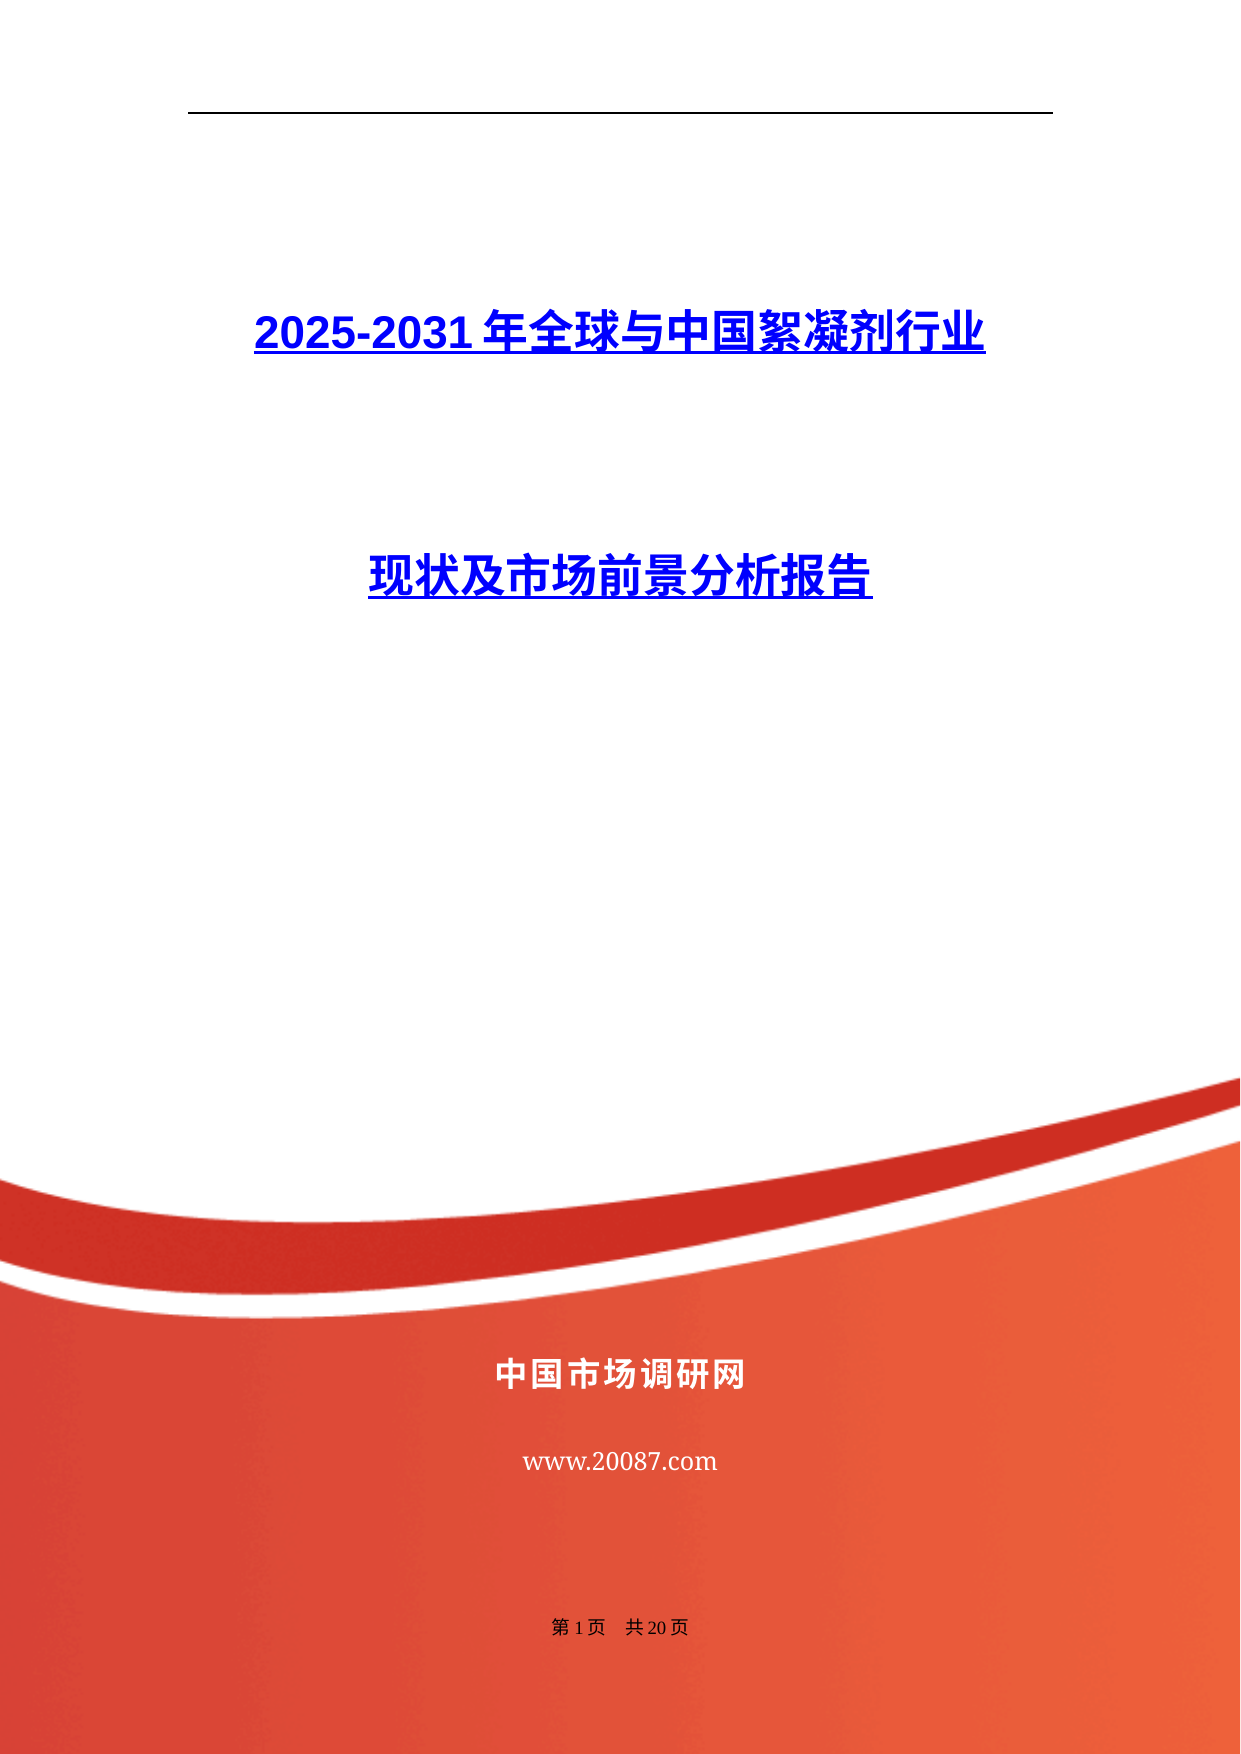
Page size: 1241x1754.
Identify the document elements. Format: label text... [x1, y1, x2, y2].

table_header 2025-2031年全球与中国絮凝剂行业现状及市场前景分析报告 [188, 207, 1053, 773]
picture [0, 1006, 1241, 1754]
subtitle 中国市场调研网 [187, 1339, 1053, 1404]
text www.20087.com [187, 1428, 1053, 1493]
